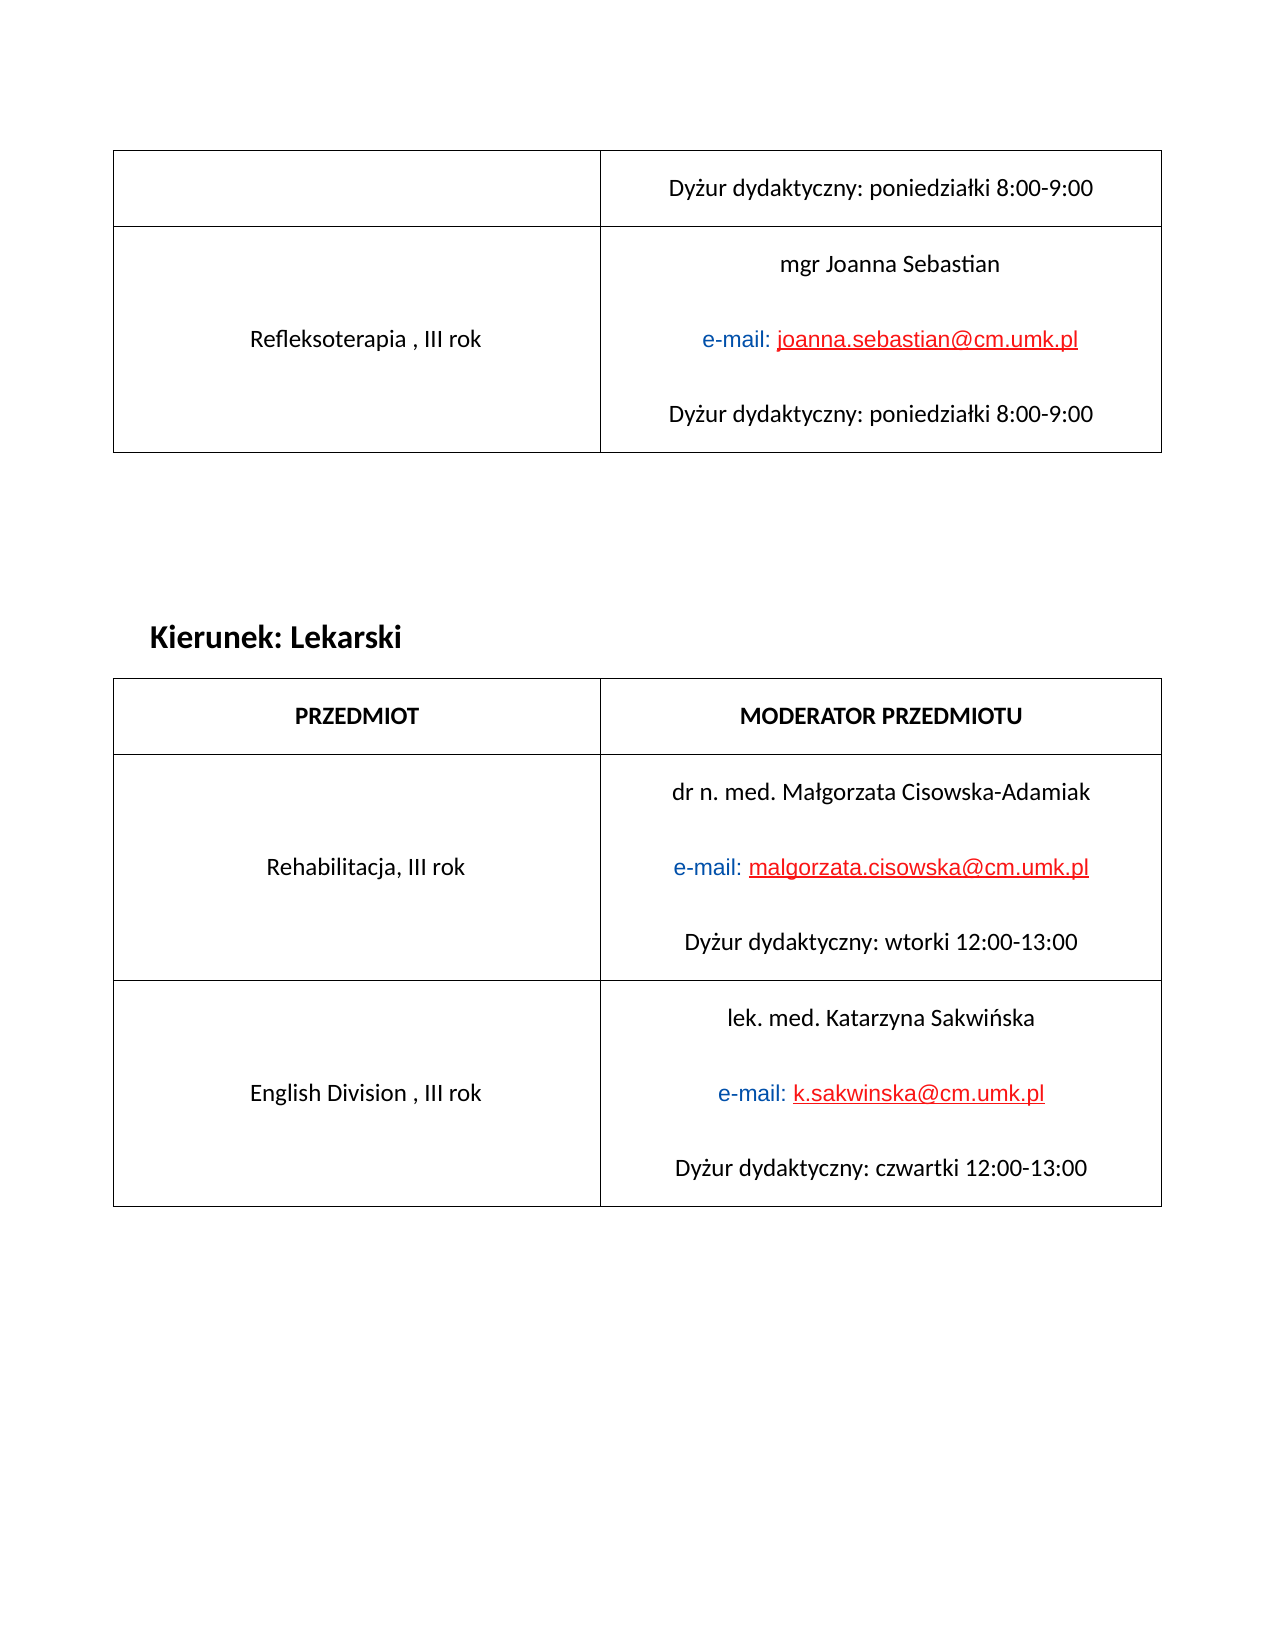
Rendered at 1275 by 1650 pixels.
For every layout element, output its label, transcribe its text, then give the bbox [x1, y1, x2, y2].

table_cell dr n. med. Małgorzata Cisowska-Adamiak e-mail: malgorzata.cisowska@cm.umk.pl Dyżur dydaktyczny: wtorki 12:00-13:00 [601, 755, 1161, 980]
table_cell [601, 227, 1161, 452]
text Kierunek: Lekarski [150, 628, 1125, 653]
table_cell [601, 151, 1161, 226]
table_header PRZEDMIOT [114, 679, 600, 754]
table_header MODERATOR PRZEDMIOTU [601, 679, 1161, 754]
table_cell English Division , III rok [114, 981, 600, 1206]
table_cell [114, 151, 600, 226]
table_cell lek. med. Katarzyna Sakwińska e-mail: k.sakwinska@cm.umk.pl Dyżur dydaktyczny: czwartki 12:00-13:00 [601, 981, 1161, 1206]
table_cell Rehabilitacja, III rok [114, 755, 600, 980]
table_cell Refleksoterapia , III rok [114, 227, 600, 452]
